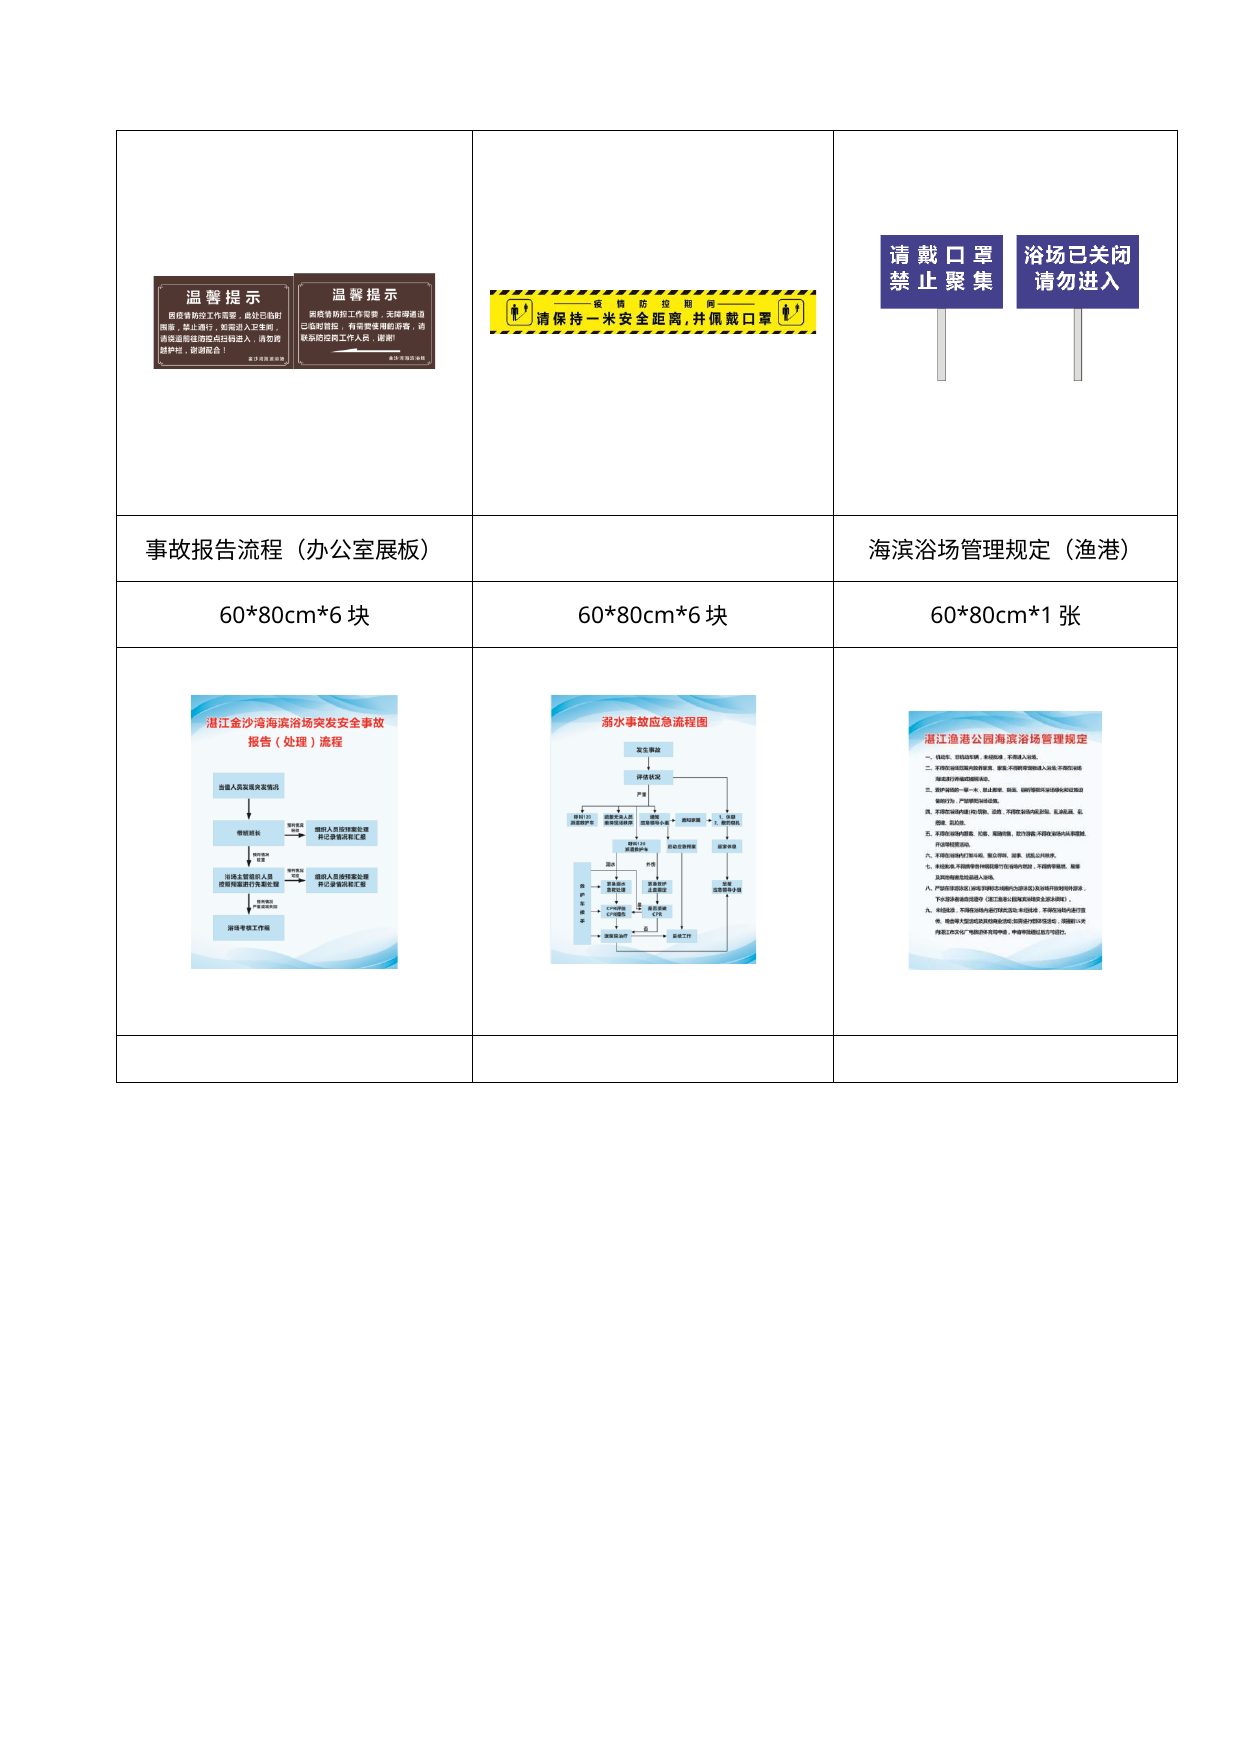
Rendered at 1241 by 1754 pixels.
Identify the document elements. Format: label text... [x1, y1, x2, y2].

table_cell 事故报告流程（办公室展板） [117, 516, 472, 581]
table_cell [834, 1036, 1177, 1082]
table_cell [117, 1036, 472, 1082]
picture [844, 225, 1176, 396]
picture [191, 695, 398, 969]
table_cell [834, 131, 1177, 515]
picture [153, 273, 436, 369]
picture [549, 695, 757, 964]
table_cell [473, 516, 833, 581]
table_cell [117, 131, 472, 515]
table_cell 60*80cm*1张 [834, 582, 1177, 647]
table_cell [117, 648, 472, 1034]
table_cell [473, 1036, 833, 1082]
table_cell [473, 131, 833, 515]
table_cell 60*80cm*6块 [473, 582, 833, 647]
table_cell [473, 648, 833, 1034]
table_cell 海滨浴场管理规定（渔港） [834, 516, 1177, 581]
picture [490, 290, 817, 334]
table_cell 60*80cm*6块 [117, 582, 472, 647]
picture [908, 711, 1103, 970]
table_cell [834, 648, 1177, 1034]
